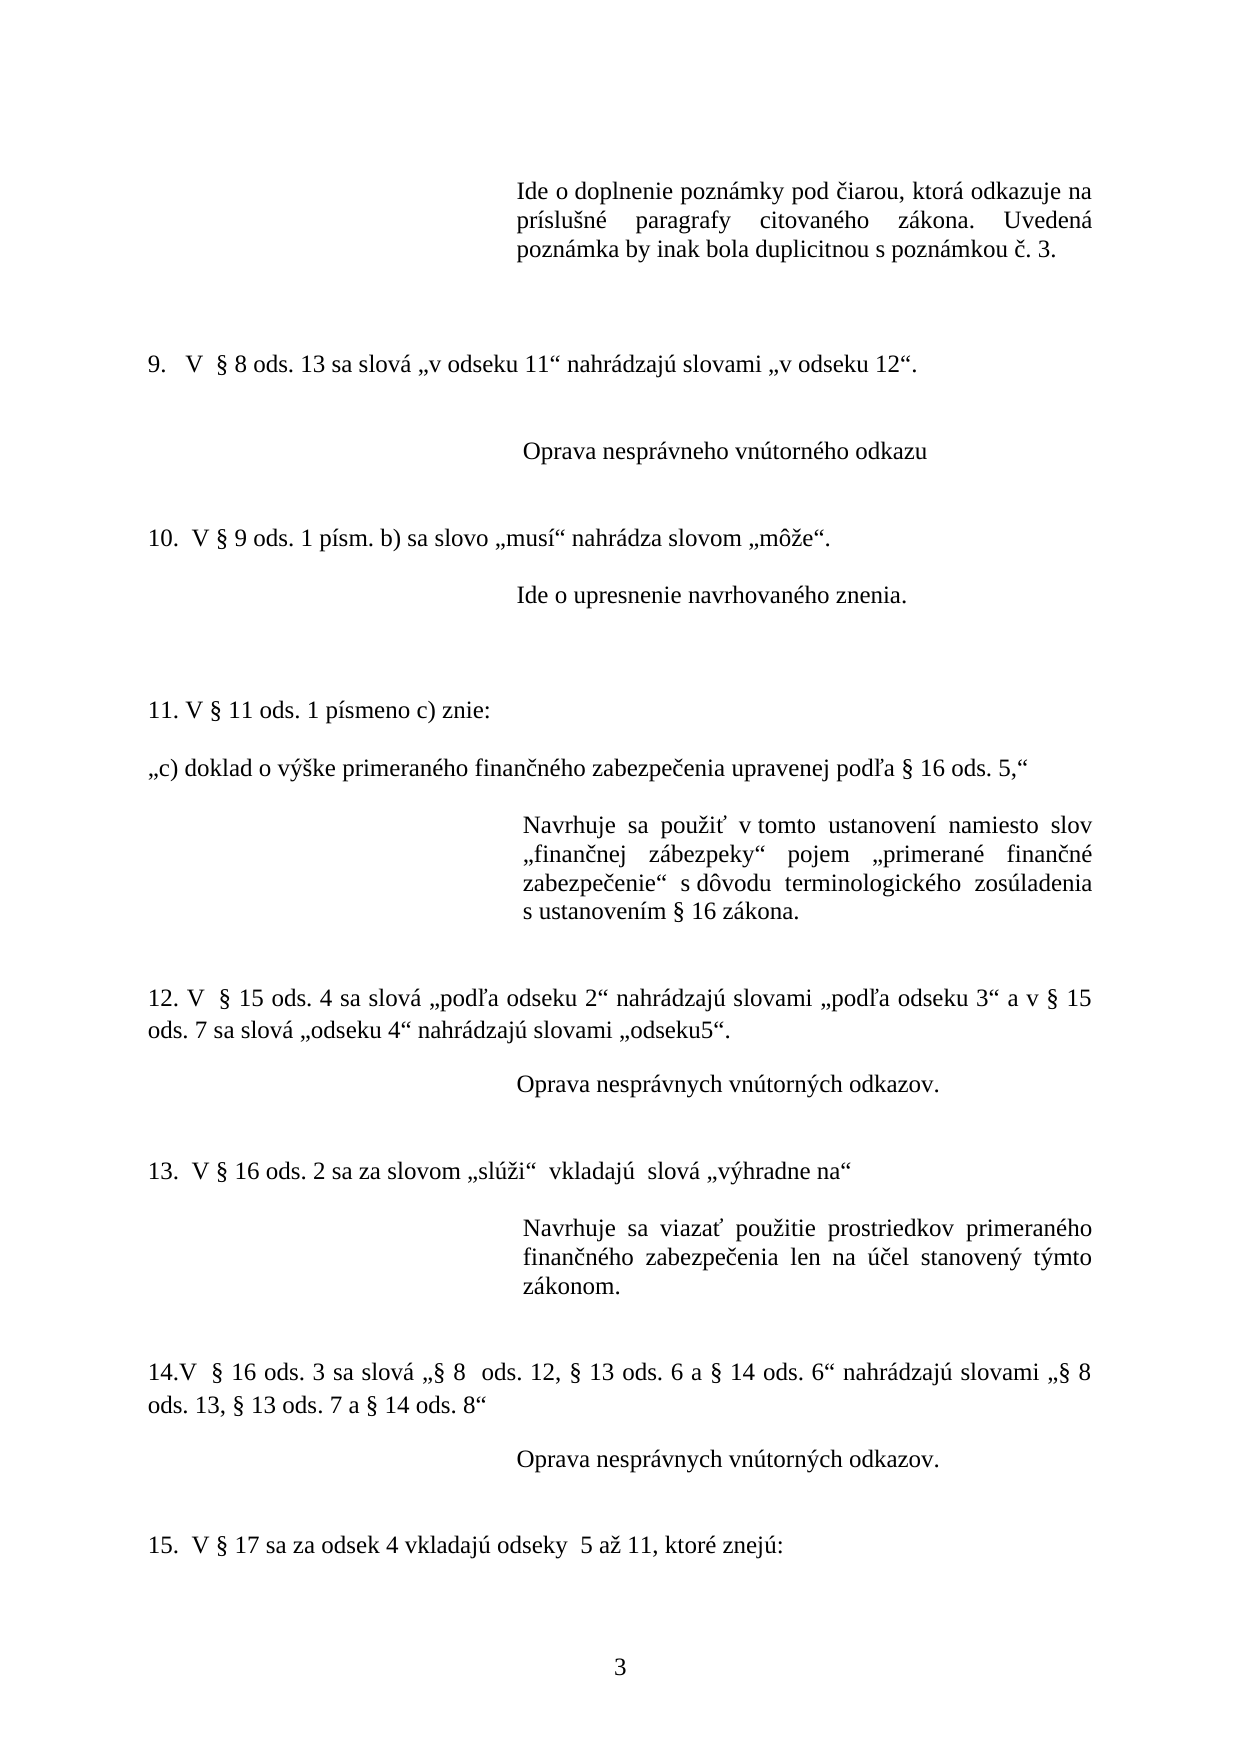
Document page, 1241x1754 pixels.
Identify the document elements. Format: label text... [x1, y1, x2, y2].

text Navrhuje sa viazať použitie prostriedkov primeraného finančného zabezpečenia len na účel stanovený týmto zákonom. [523, 1213, 1093, 1299]
text Oprava nesprávneho vnútorného odkazu [516, 436, 1093, 465]
text Ide o upresnenie navrhovaného znenia. [148, 580, 1093, 609]
list V § 8 ods. 13 sa slová „v odseku 11“ nahrádzajú slovami „v odseku 12“. [148, 349, 1093, 378]
text 15. V § 17 sa za odsek 4 vkladajú odseky 5 až 11, ktoré znejú: [148, 1530, 1093, 1559]
text 13. V § 16 ods. 2 sa za slovom „slúži“ vkladajú slová „výhradne na“ [148, 1156, 1093, 1184]
list 14.V § 16 ods. 3 sa slová „§ 8 ods. 12, § 13 ods. § 14 ods. 6“ nahrádzajú slovami „§ 8 ods. 13, § 13 ods. § 14 ods. 8“ [148, 1357, 1093, 1419]
text 10. V § 9 ods. 1 písm. b) sa slovo „musí“ nahrádza slovom „môže“. [148, 523, 1093, 551]
text „c) doklad o výške primeraného finančného zabezpečenia upravenej podľa § 16 ods. 5,“ [148, 753, 1093, 781]
text Oprava nesprávnych vnútorných odkazov. [443, 1444, 1093, 1473]
list 12. V § 15 ods. 4 sa slová „podľa odseku 2“ nahrádzajú slovami „podľa odseku 3“ a v § 15 ods. 7 sa slová „odseku 4“ nahrádzajú slovami „odseku5“. [148, 983, 1093, 1044]
text Oprava nesprávnych vnútorných odkazov. [223, 1069, 1093, 1098]
text Ide o doplnenie poznámky pod čiarou, ktorá odkazuje na príslušné paragrafy citovaného zákona. Uvedená poznámka by inak bola duplicitnou s poznámkou č. 3. [516, 176, 1093, 263]
text Navrhuje sa použiť v tomto ustanovení namiesto slov „finančnej zábezpeky“ pojem „primerané finančné zabezpečenie“ s dôvodu terminologického zosúladenia s ustanovením § 16 zákona. [523, 810, 1093, 925]
text 11. V § 11 ods. 1 písmeno c) znie: [148, 695, 1093, 724]
